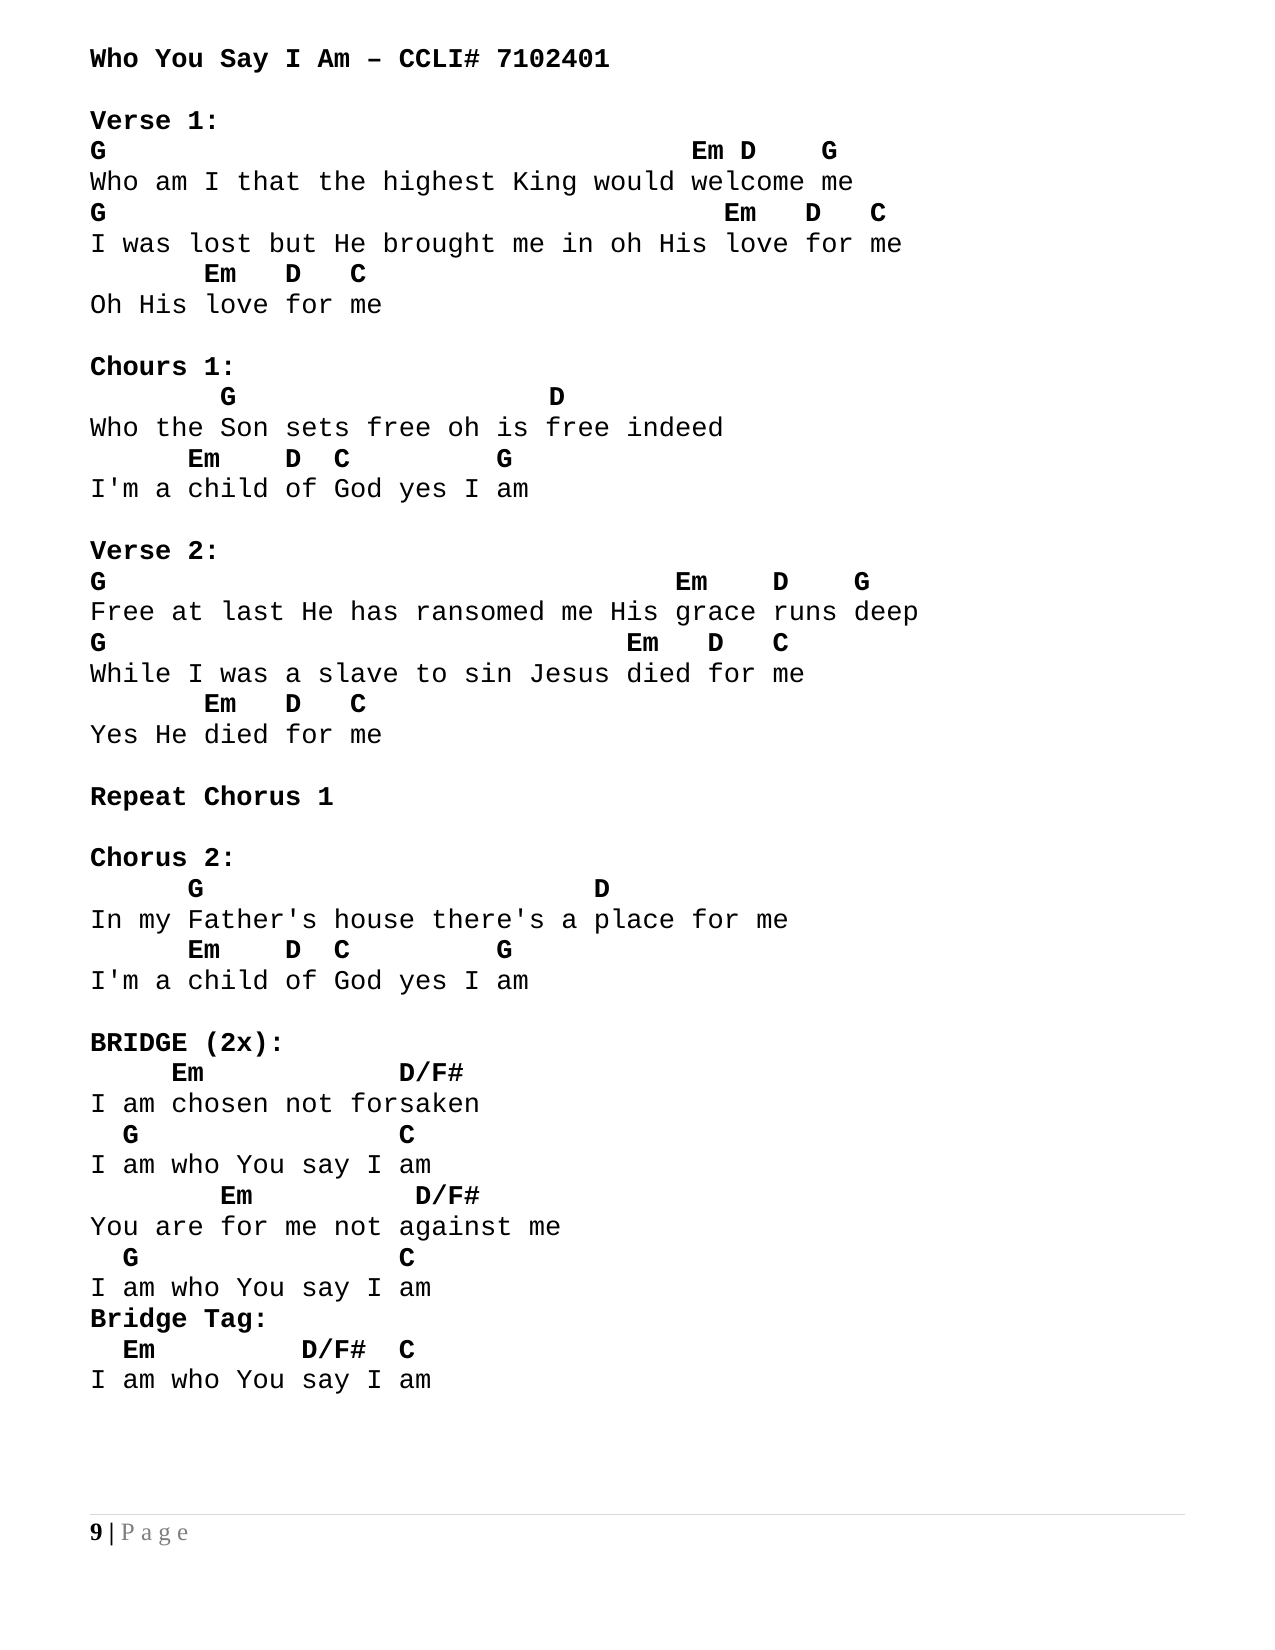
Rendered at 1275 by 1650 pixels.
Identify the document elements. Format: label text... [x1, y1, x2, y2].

text I am chosen not forsaken [90, 1090, 1185, 1121]
text Chorus 2: [90, 844, 1185, 875]
text Em D C G [90, 936, 1185, 967]
text You are for me not against me [90, 1213, 1185, 1243]
text I am who You say I am [90, 1151, 1185, 1182]
text Verse 2: [90, 537, 1185, 567]
text Free at last He has ransomed me His grace runs deep [90, 598, 1185, 629]
text G Em D C [90, 199, 1185, 229]
text I was lost but He brought me in oh His love for me [90, 229, 1185, 260]
text Who You Say I Am – CCLI# 7102401 [90, 45, 1185, 76]
text Verse 1: [90, 106, 1185, 137]
text G C [90, 1243, 1185, 1274]
text G Em D G [90, 567, 1185, 598]
text Oh His love for me [90, 291, 1185, 322]
text Em D C G [90, 444, 1185, 475]
text Em D C [90, 260, 1185, 291]
text Em D/F# [90, 1182, 1185, 1213]
text While I was a slave to sin Jesus died for me [90, 659, 1185, 690]
text I am who You say I am [90, 1274, 1185, 1305]
text Chours 1: [90, 352, 1185, 383]
text In my Father's house there's a place for me [90, 905, 1185, 936]
text Em D/F# C [90, 1336, 1185, 1366]
text Em D/F# [90, 1059, 1185, 1090]
text I'm a child of God yes I am [90, 475, 1185, 506]
text G Em D C [90, 629, 1185, 659]
text Em D C [90, 690, 1185, 721]
text G D [90, 383, 1185, 414]
text Bridge Tag: [90, 1305, 1185, 1336]
text I'm a child of God yes I am [90, 967, 1185, 998]
text Who am I that the highest King would welcome me [90, 168, 1185, 199]
text G D [90, 875, 1185, 905]
text BRIDGE (2x): [90, 1028, 1185, 1059]
text Who the Son sets free oh is free indeed [90, 414, 1185, 444]
text G Em D G [90, 137, 1185, 168]
text G C [90, 1121, 1185, 1151]
text Yes He died for me [90, 721, 1185, 752]
text I am who You say I am [90, 1366, 1185, 1397]
text Repeat Chorus 1 [90, 782, 1185, 813]
